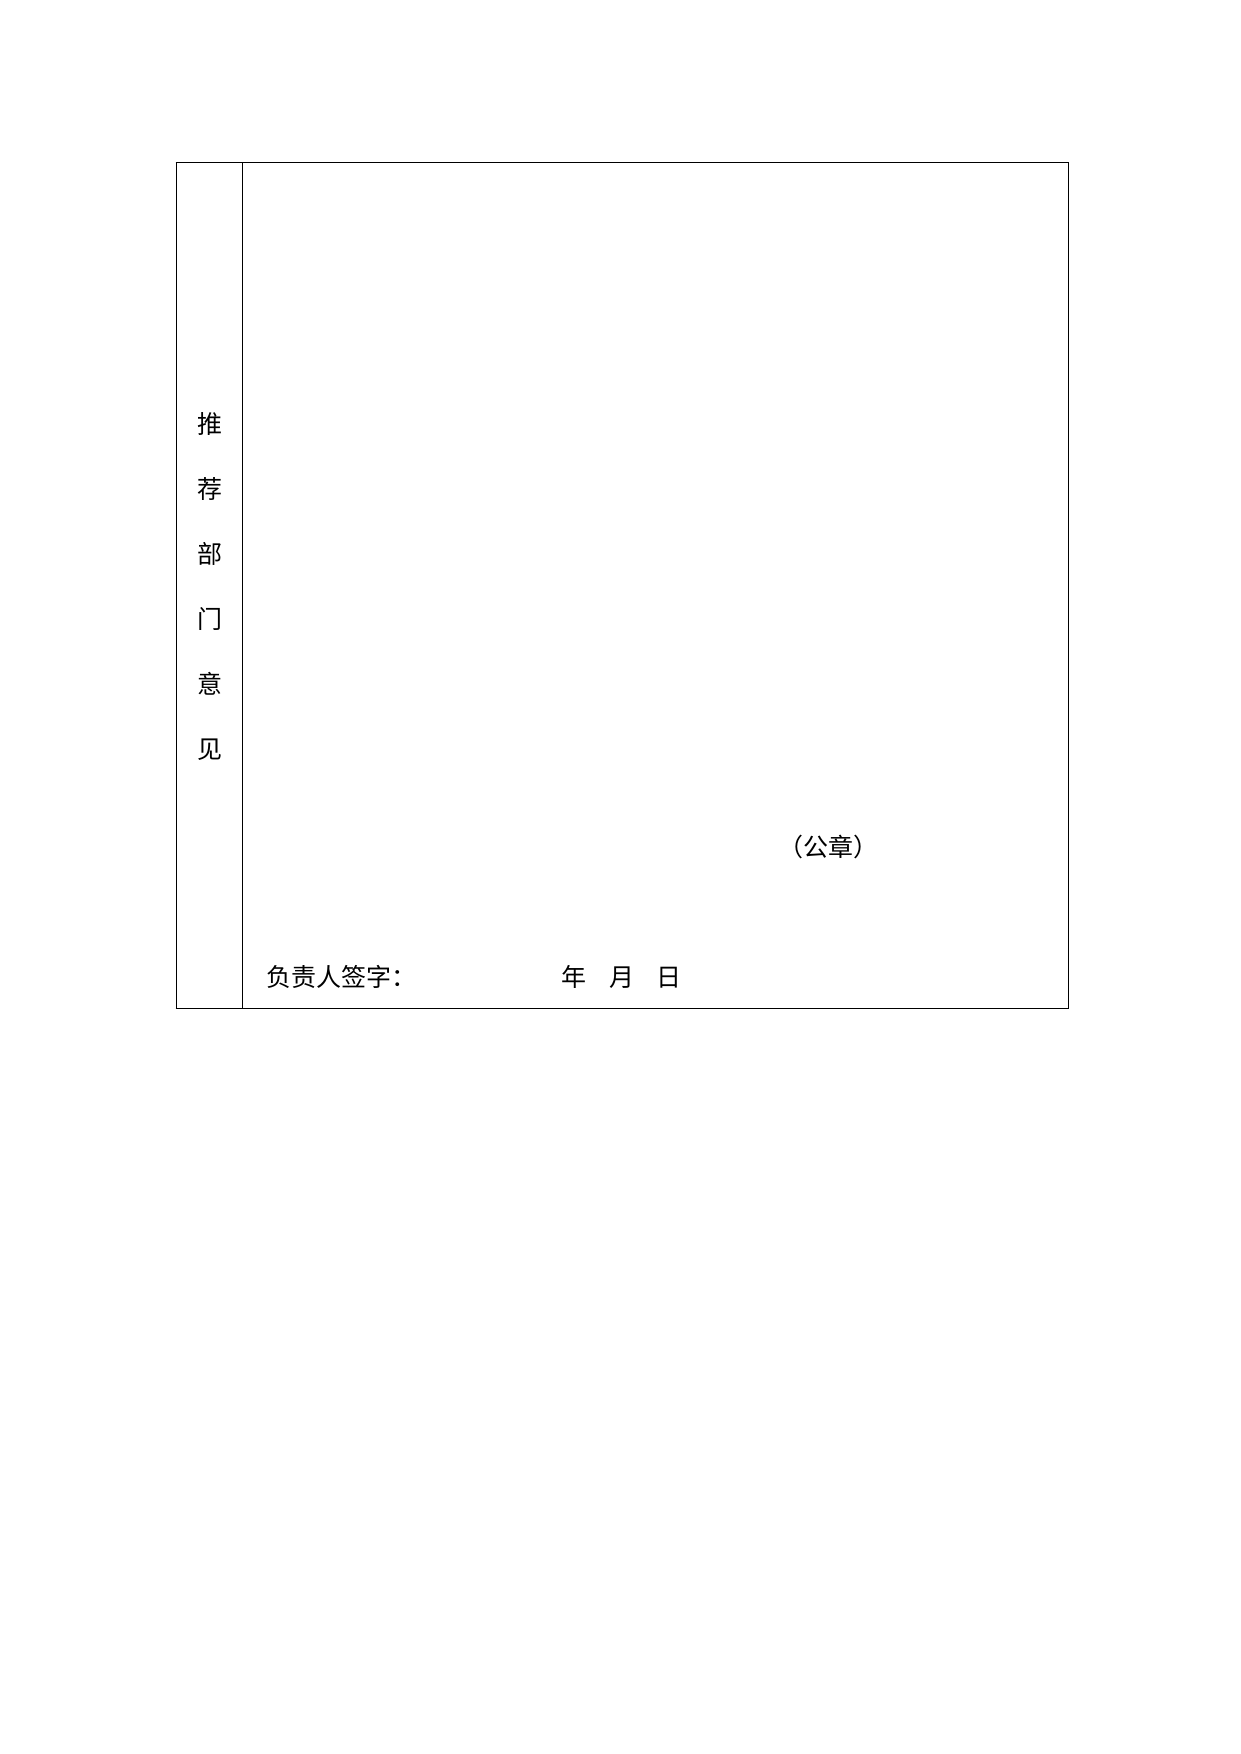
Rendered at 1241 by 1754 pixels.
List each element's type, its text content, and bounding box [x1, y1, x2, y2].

table_cell （公章） 负责人签字： 年 月 日 [243, 163, 1068, 1008]
table_cell 推荐部门意见 [177, 163, 242, 1008]
